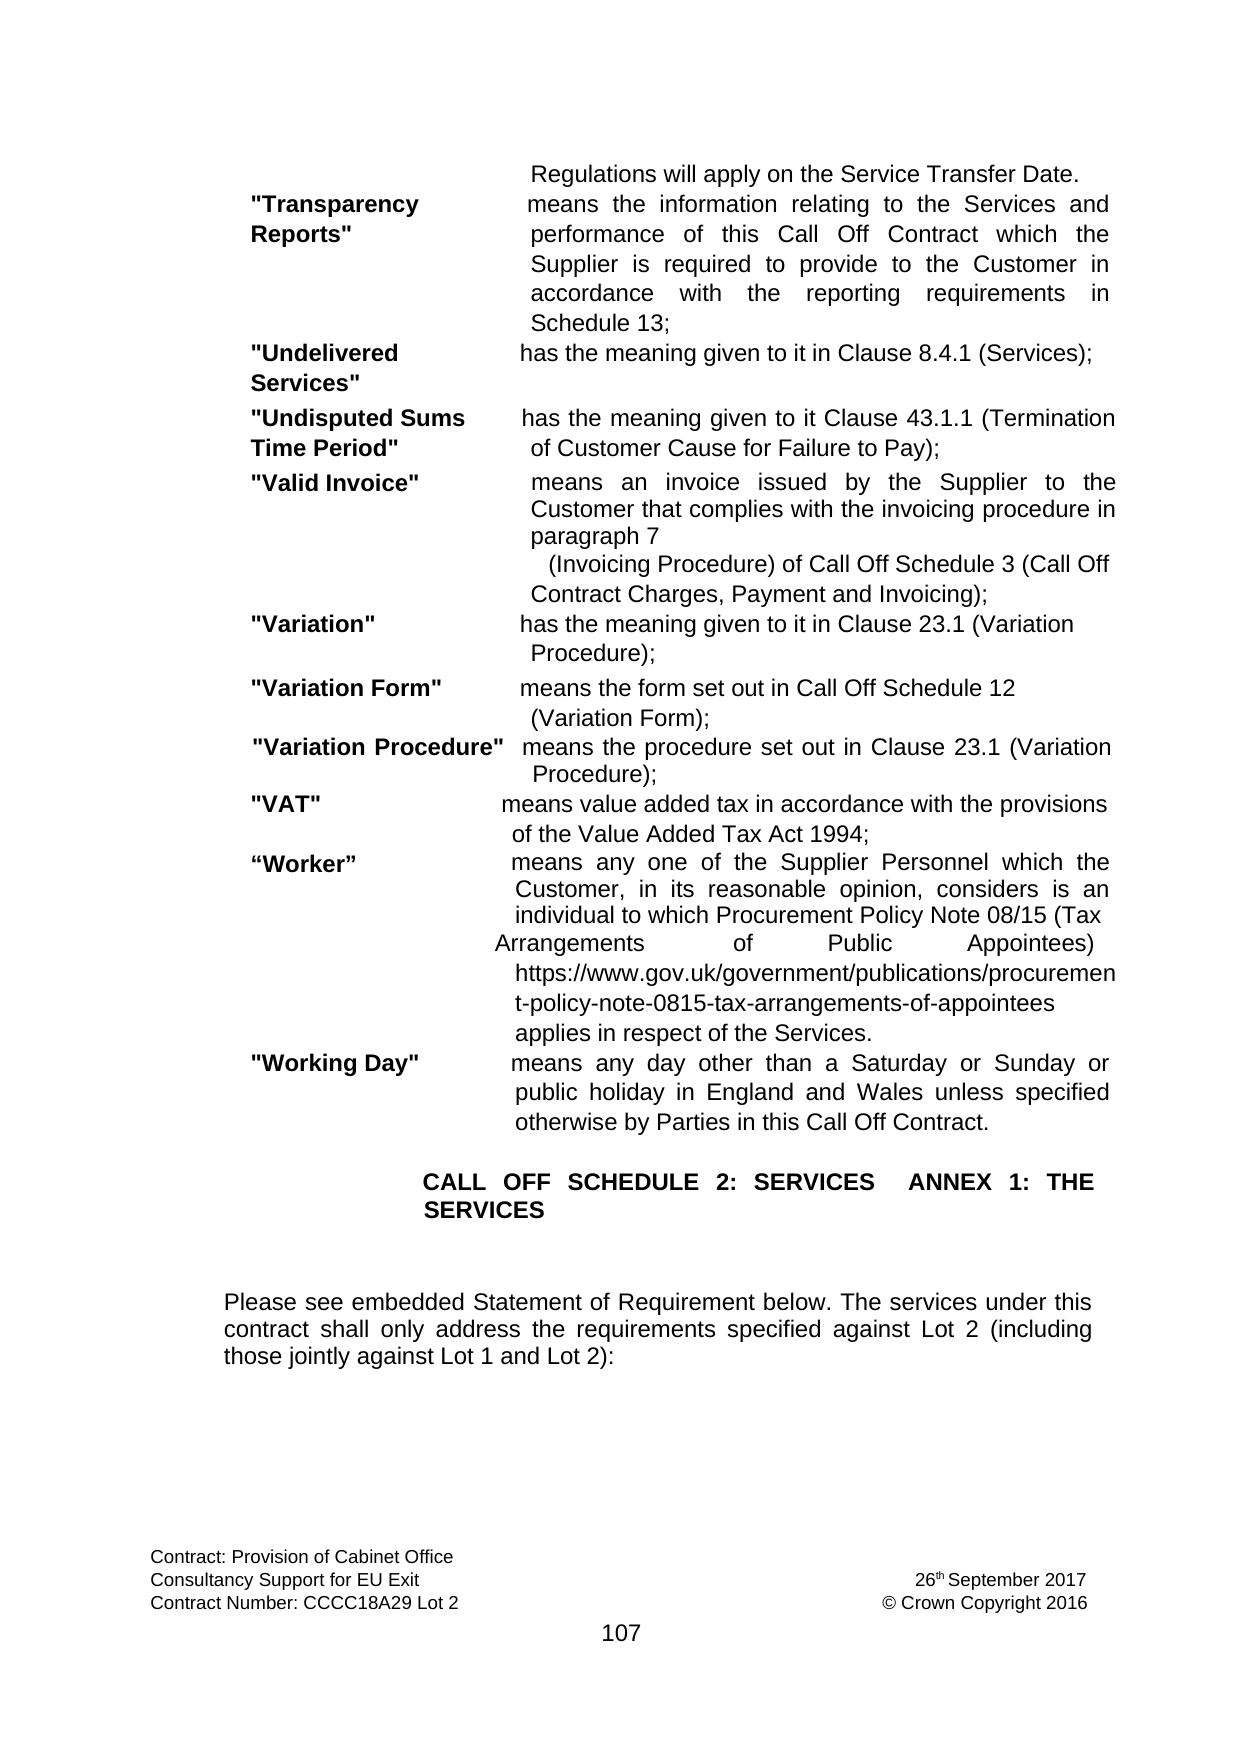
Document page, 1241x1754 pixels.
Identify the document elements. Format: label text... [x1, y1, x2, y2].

subtitle CALL OFF SCHEDULE 2: SERVICES ANNEX 1: THE SERVICES [422, 1168, 1095, 1224]
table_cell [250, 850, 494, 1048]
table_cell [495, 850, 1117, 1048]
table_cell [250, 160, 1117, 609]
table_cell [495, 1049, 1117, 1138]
text "Variation Procedure" means the procedure set out in Clause 23.1 (Variation Procedure); [252, 734, 1112, 788]
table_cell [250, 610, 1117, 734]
text Please see embedded Statement of Requirement below. The services under this contract shall only address the requirements specified against Lot 2 (including those jointly against Lot 1 and Lot 2): [224, 1289, 1094, 1369]
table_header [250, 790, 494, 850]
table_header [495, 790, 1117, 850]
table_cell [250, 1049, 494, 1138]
